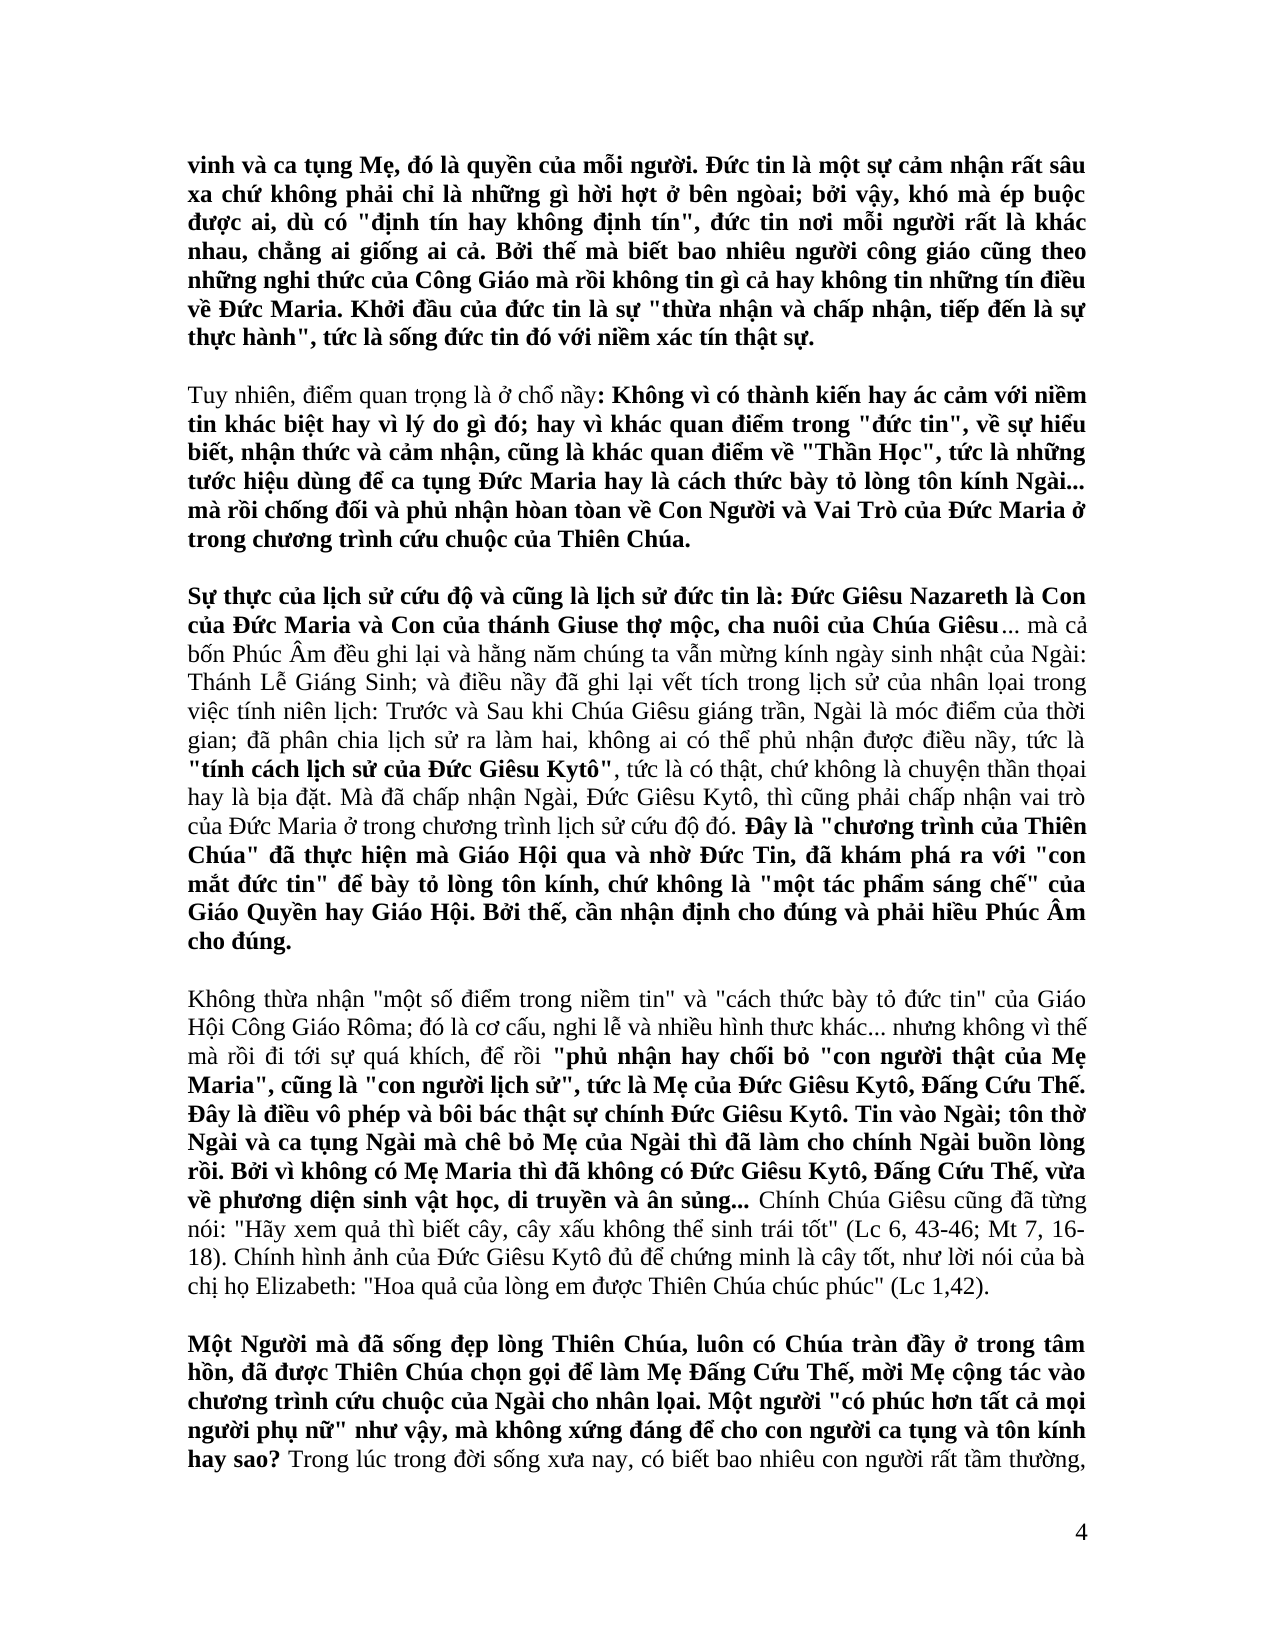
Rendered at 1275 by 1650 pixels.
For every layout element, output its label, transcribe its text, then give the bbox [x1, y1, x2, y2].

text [187, 1329, 1087, 1472]
text Sự thực của lịch sử cứu độ và cũng là lịch sử đức tin là: Đức Giêsu Nazareth là Con của Đức Maria và Con của thánh Giuse thợ mộc, cha nuôi của Chúa Giêsu... mà cả bốn Phúc Âm đều ghi lại và hằng năm chúng ta vẫn mừng kính ngày sinh nhật của Ngài: Thánh Lễ Giáng Sinh; và điều nầy đã ghi lại vết tích trong lịch sử của nhân lọai trong việc tính niên lịch: Trước và Sau khi Chúa Giêsu giáng trần, Ngài là móc điểm của thời gian; đã phân chia lịch sử ra làm hai, không ai có thể phủ nhận được điều nầy, tức là "tính cách lịch sử của Đức Giêsu Kytô", tức là có thật, chứ không là chuyện thần thọai hay là bịa đặt. Mà đã chấp nhận Ngài, Đức Giêsu Kytô, thì cũng phải chấp nhận vai trò của Đức Maria ở trong chương trình lịch sử cứu độ đó. Đây là "chương trình của Thiên Chúa" đã thực hiện mà Giáo Hội qua và nhờ Đức Tin, đã khám phá ra với "con mắt đức tin" để bày tỏ lòng tôn kính, chứ không là "một tác phẩm sáng chế" của Giáo Quyền hay Giáo Hội. Bởi thế, cần nhận định cho đúng và phải hiều Phúc Âm cho đúng. [187, 581, 1087, 955]
text Tuy nhiên, điểm quan trọng là ở chổ nầy: Không vì có thành kiến hay ác cảm với niềm tin khác biệt hay vì lý do gì đó; hay vì khác quan điểm trong "đức tin", về sự hiểu biết, nhận thức và cảm nhận, cũng là khác quan điểm về "Thần Học", tức là những tước hiệu dùng để ca tụng Đức Maria hay là cách thức bày tỏ lòng tôn kính Ngài... mà rồi chống đối và phủ nhận hòan tòan về Con Người và Vai Trò của Đức Maria ở trong chương trình cứu chuộc của Thiên Chúa. [187, 380, 1087, 552]
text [187, 150, 1087, 351]
text Không thừa nhận "một số điểm trong niềm tin" và "cách thức bày tỏ đức tin" của Giáo Hội Công Giáo Rôma; đó là cơ cấu, nghi lễ và nhiều hình thưc khác... nhưng không vì thế mà rồi đi tới sự quá khích, để rồi "phủ nhận hay chối bỏ "con người thật của Mẹ Maria", cũng là "con người lịch sử", tức là Mẹ của Đức Giêsu Kytô, Đấng Cứu Thế. Đây là điều vô phép và bôi bác thật sự chính Đức Giêsu Kytô. Tin vào Ngài; tôn thờ Ngài và ca tụng Ngài mà chê bỏ Mẹ của Ngài thì đã làm cho chính Ngài buồn lòng rồi. Bởi vì không có Mẹ Maria thì đã không có Đức Giêsu Kytô, Đấng Cứu Thế, vừa về phương diện sinh vật học, di truyền và ân sủng... Chính Chúa Giêsu cũng đã từng nói: "Hãy xem quả thì biết cây, cây xấu không thể sinh trái tốt" (Lc 6, 43-46; Mt 7, 16-18). Chính hình ảnh của Đức Giêsu Kytô đủ để chứng minh là cây tốt, như lời nói của bà chị họ Elizabeth: "Hoa quả của lòng em được Thiên Chúa chúc phúc" (Lc 1,42). [187, 984, 1087, 1300]
